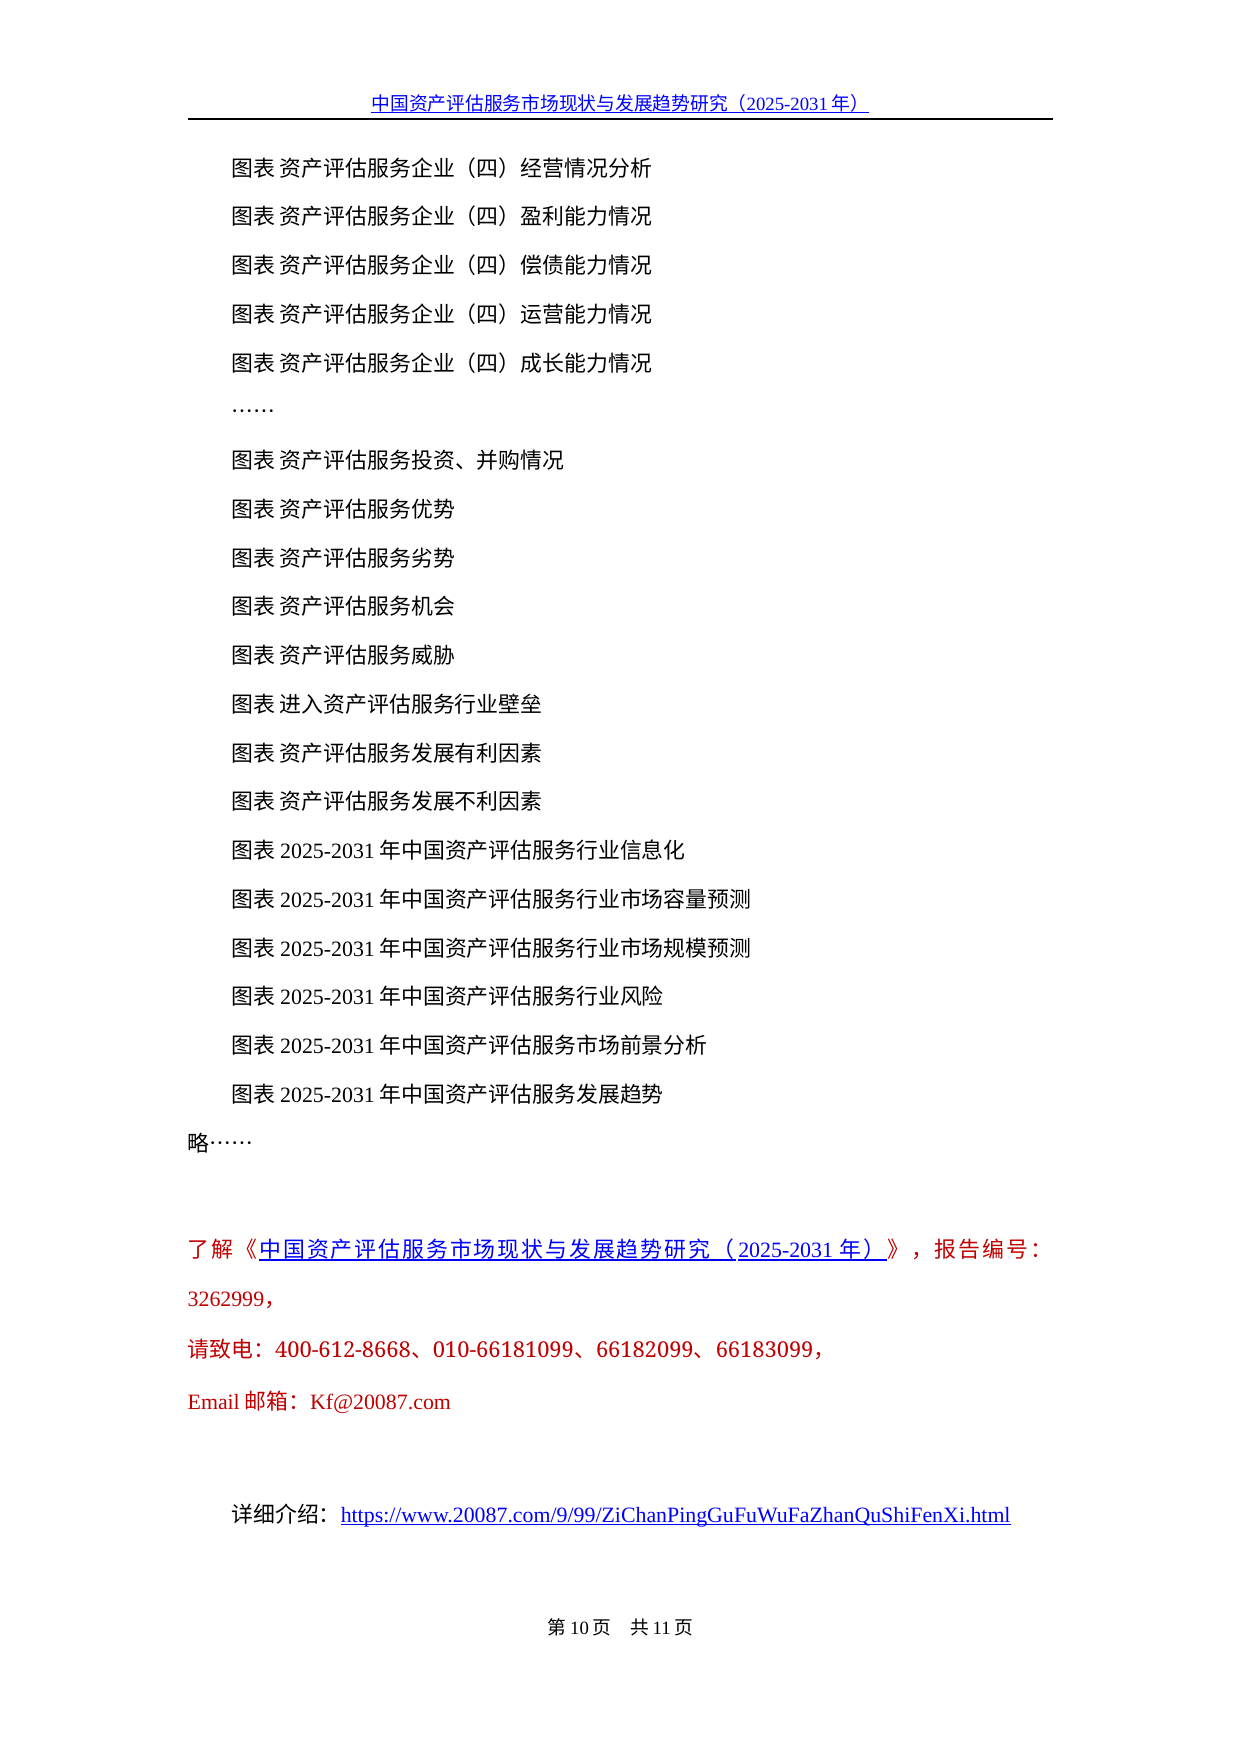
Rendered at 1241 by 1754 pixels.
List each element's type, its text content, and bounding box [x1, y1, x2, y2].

text 详细介绍：https://www.20087.com/9/99/ZiChanPingGuFuWuFaZhanQuShiFenXi.html [187, 1496, 1053, 1529]
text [187, 150, 1053, 1158]
text Email邮箱：Kf@20087.com [187, 1383, 1053, 1416]
text 请致电：400-612-8668、010-66181099、66182099、66183099， [187, 1332, 1053, 1364]
text 了解《中国资产评估服务市场现状与发展趋势研究（2025-2031年）》，报告编号：3262999， [187, 1232, 1053, 1313]
